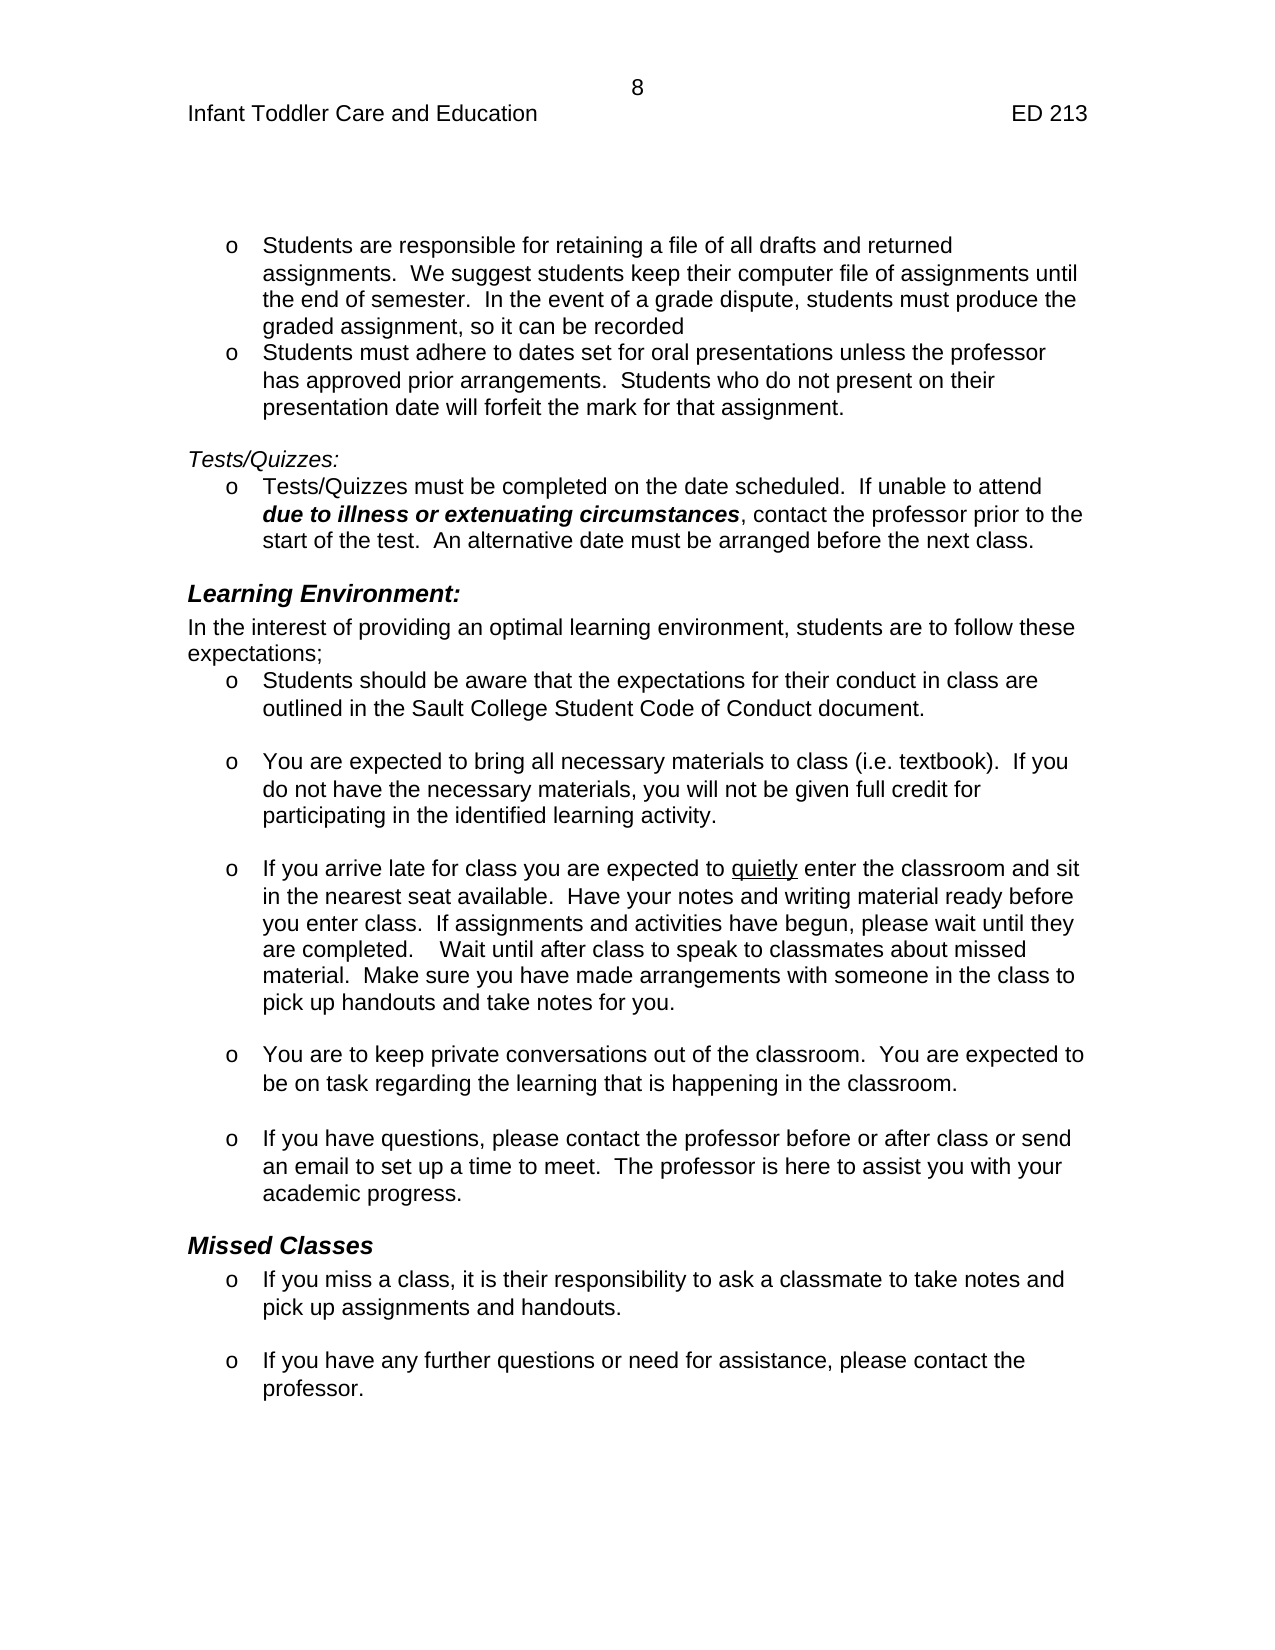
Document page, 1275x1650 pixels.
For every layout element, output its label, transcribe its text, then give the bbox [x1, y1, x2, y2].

subtitle Missed Classes [187, 1231, 1087, 1260]
subtitle Learning Environment: [187, 579, 1087, 608]
list Tests/Quizzes must be completed on the date scheduled. If unable to attend due to illness or extenuating circumstances, contact the professor prior to the start of the test. An alternative date must be arranged before the next class. [225, 473, 1087, 554]
list Students should be aware that the expectations for their conduct in class are outlined in the Sault College Student Code of Conduct document. [225, 667, 1087, 721]
list You are to keep private conversations out of the classroom. You are expected to be on task regarding the learning that is happening in the classroom. [225, 1041, 1087, 1096]
list If you miss a class, it is their responsibility to ask a classmate to take notes and pick up assignments and handouts. [225, 1266, 1087, 1321]
text Tests/Quizzes: [187, 446, 1087, 473]
list Students are responsible for retaining a file of all drafts and returned assignments. We suggest students keep their computer file of assignments until the end of semester. In the event of a grade dispute, students must produce the graded assignment, so it can be recorded [225, 232, 1087, 339]
text In the interest of providing an optimal learning environment, students are to follow these expectations; [187, 614, 1087, 667]
list If you have questions, please contact the professor before or after class or send an email to set up a time to meet. The professor is here to assist you with your academic progress. [225, 1125, 1087, 1206]
list You are expected to bring all necessary materials to class (i.e. textbook). If you do not have the necessary materials, you will not be given full credit for participating in the identified learning activity. [225, 748, 1087, 829]
list If you arrive late for class you are expected to quietly enter the classroom and sit in the nearest seat available. Have your notes and writing material ready before you enter class. If assignments and activities have begun, please wait until they are completed. Wait until after class to speak to classmates about missed material. Make sure you have made arrangements with someone in the class to pick up handouts and take notes for you. [225, 855, 1087, 1015]
list Students must adhere to dates set for oral presentations unless the professor has approved prior arrangements. Students who do not present on their presentation date will forfeit the mark for that assignment. [225, 339, 1087, 420]
list If you have any further questions or need for assistance, please contact the professor. [225, 1347, 1087, 1402]
